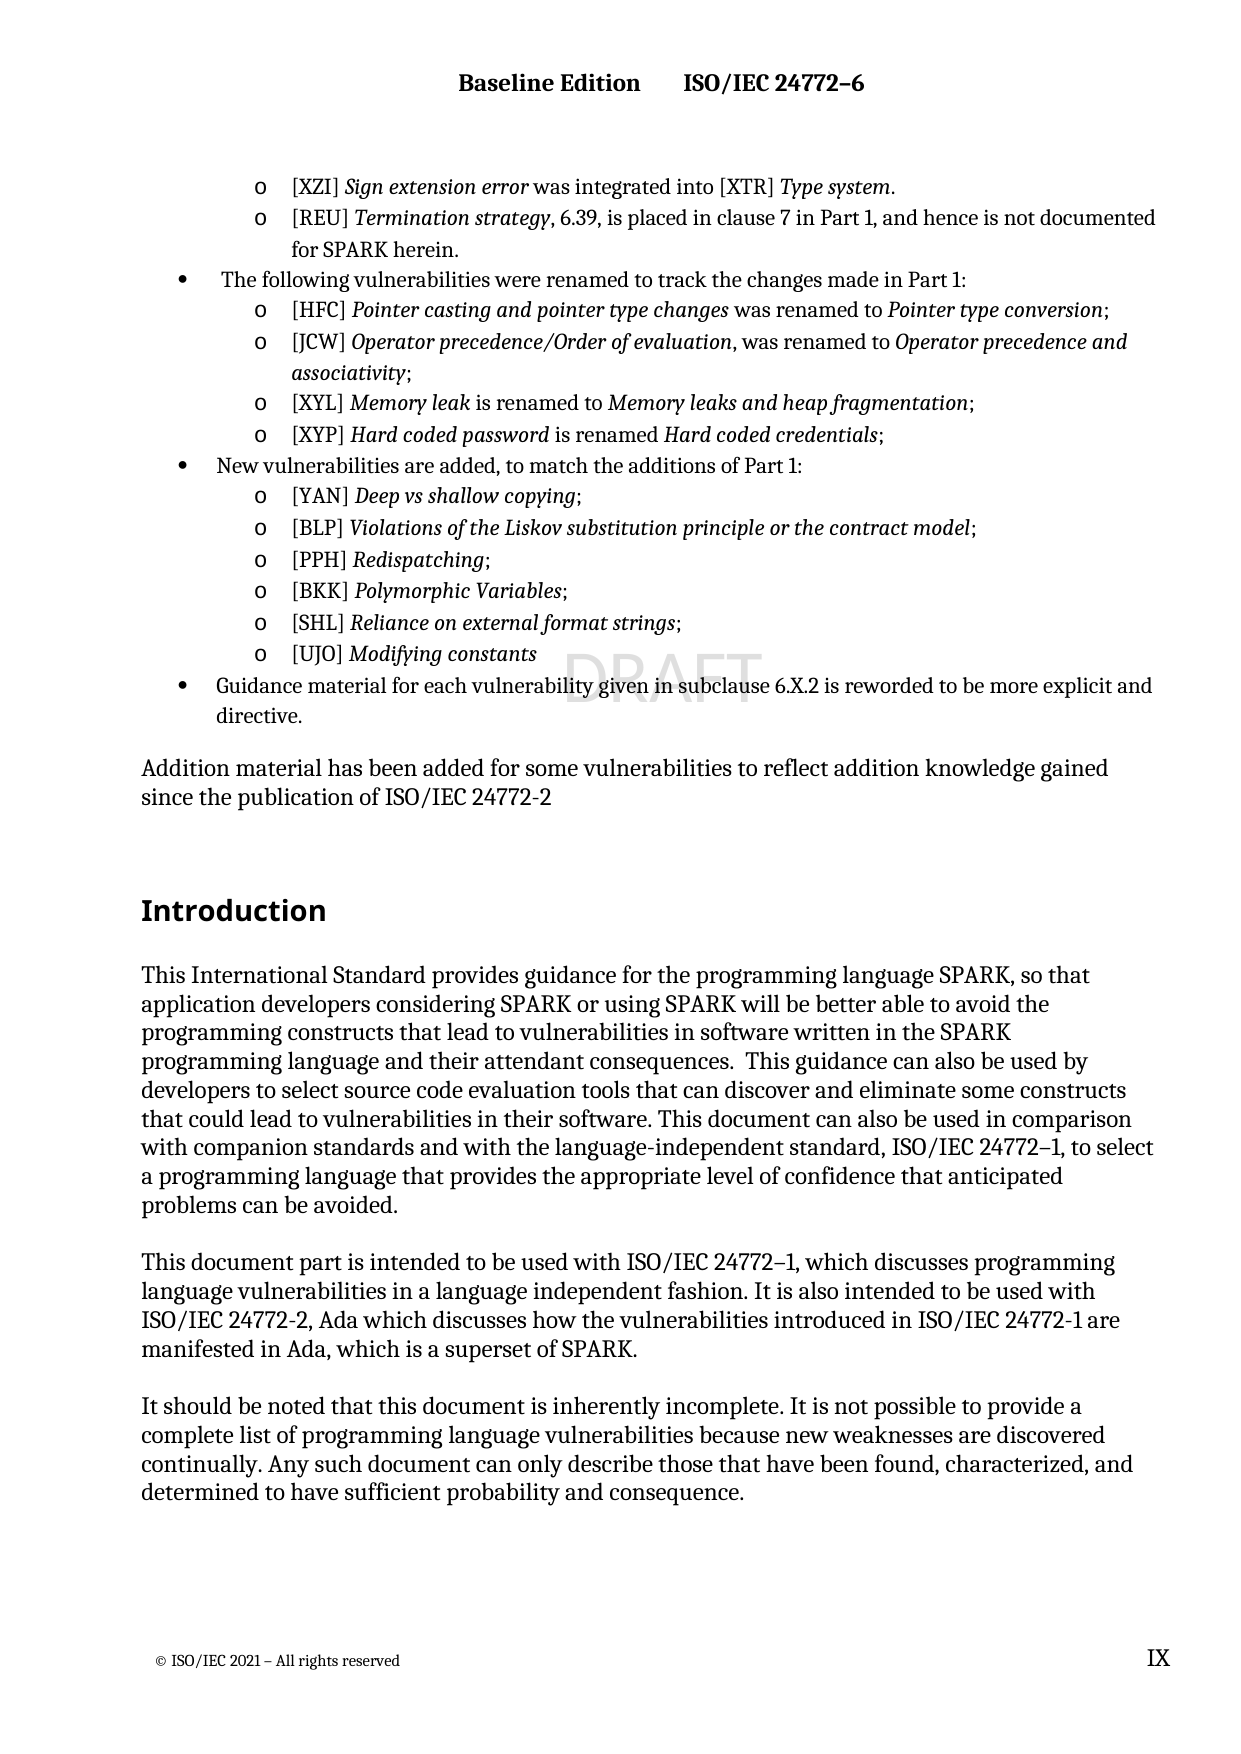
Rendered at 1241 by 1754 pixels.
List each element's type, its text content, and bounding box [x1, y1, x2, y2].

list [HFC] Pointer casting and pointer type changes was renamed to Pointer type conversion; [253, 297, 1182, 324]
list [XZI] Sign extension error was integrated into [XTR] Type system. [253, 173, 1182, 201]
subtitle Introduction [141, 890, 1182, 930]
list [JCW] Operator precedence/Order of evaluation, was renamed to Operator precedence and associativity; [253, 328, 1182, 386]
list [BKK] Polymorphic Variables; [253, 578, 1182, 606]
list [PPH] Redispatching; [253, 546, 1182, 574]
list Guidance material for each vulnerability given in subclause 6.X.2 is reworded to be more explicit and directive. [178, 673, 1182, 729]
text It should be noted that this document is inherently incomplete. It is not possible to provide a complete list of programming language vulnerabilities because new weaknesses are discovered continually. Any such document can only describe those that have been found, characterized, and determined to have sufficient probability and consequence. [141, 1392, 1154, 1507]
text This International Standard provides guidance for the programming language SPARK, so that application developers considering SPARK or using SPARK will be better able to avoid the programming constructs that lead to vulnerabilities in software written in the SPARK programming language and their attendant consequences. This guidance can also be used by developers to select source code evaluation tools that can discover and eliminate some constructs that could lead to vulnerabilities in their software. This document can also be used in comparison with companion standards and with the language-independent standard, ISO/IEC 24772–1, to select a programming language that provides the appropriate level of confidence that anticipated problems can be avoided. [141, 961, 1154, 1219]
list [REU] Termination strategy, 6.39, is placed in clause 7 in Part 1, and hence is not documented for SPARK herein. [253, 205, 1182, 263]
list [UJO] Modifying constants [253, 641, 1182, 669]
list [XYL] Memory leak is renamed to Memory leaks and heap fragmentation; [253, 390, 1182, 417]
list [XYP] Hard coded password is renamed Hard coded credentials; [253, 422, 1182, 449]
list [SHL] Reliance on external format strings; [253, 609, 1182, 637]
list The following vulnerabilities were renamed to track the changes made in Part 1: [178, 267, 1182, 293]
text Addition material has been added for some vulnerabilities to reflect addition knowledge gained since the publication of ISO/IEC 24772-2 [141, 754, 1154, 811]
list [YAN] Deep vs shallow copying; [253, 483, 1182, 511]
list [BLP] Violations of the Liskov substitution principle or the contract model; [253, 515, 1182, 542]
list New vulnerabilities are added, to match the additions of Part 1: [178, 453, 1182, 479]
text This document part is intended to be used with ISO/IEC 24772–1, which discusses programming language vulnerabilities in a language independent fashion. It is also intended to be used with ISO/IEC 24772-2, Ada which discusses how the vulnerabilities introduced in ISO/IEC 24772-1 are manifested in Ada, which is a superset of SPARK. [141, 1248, 1154, 1363]
